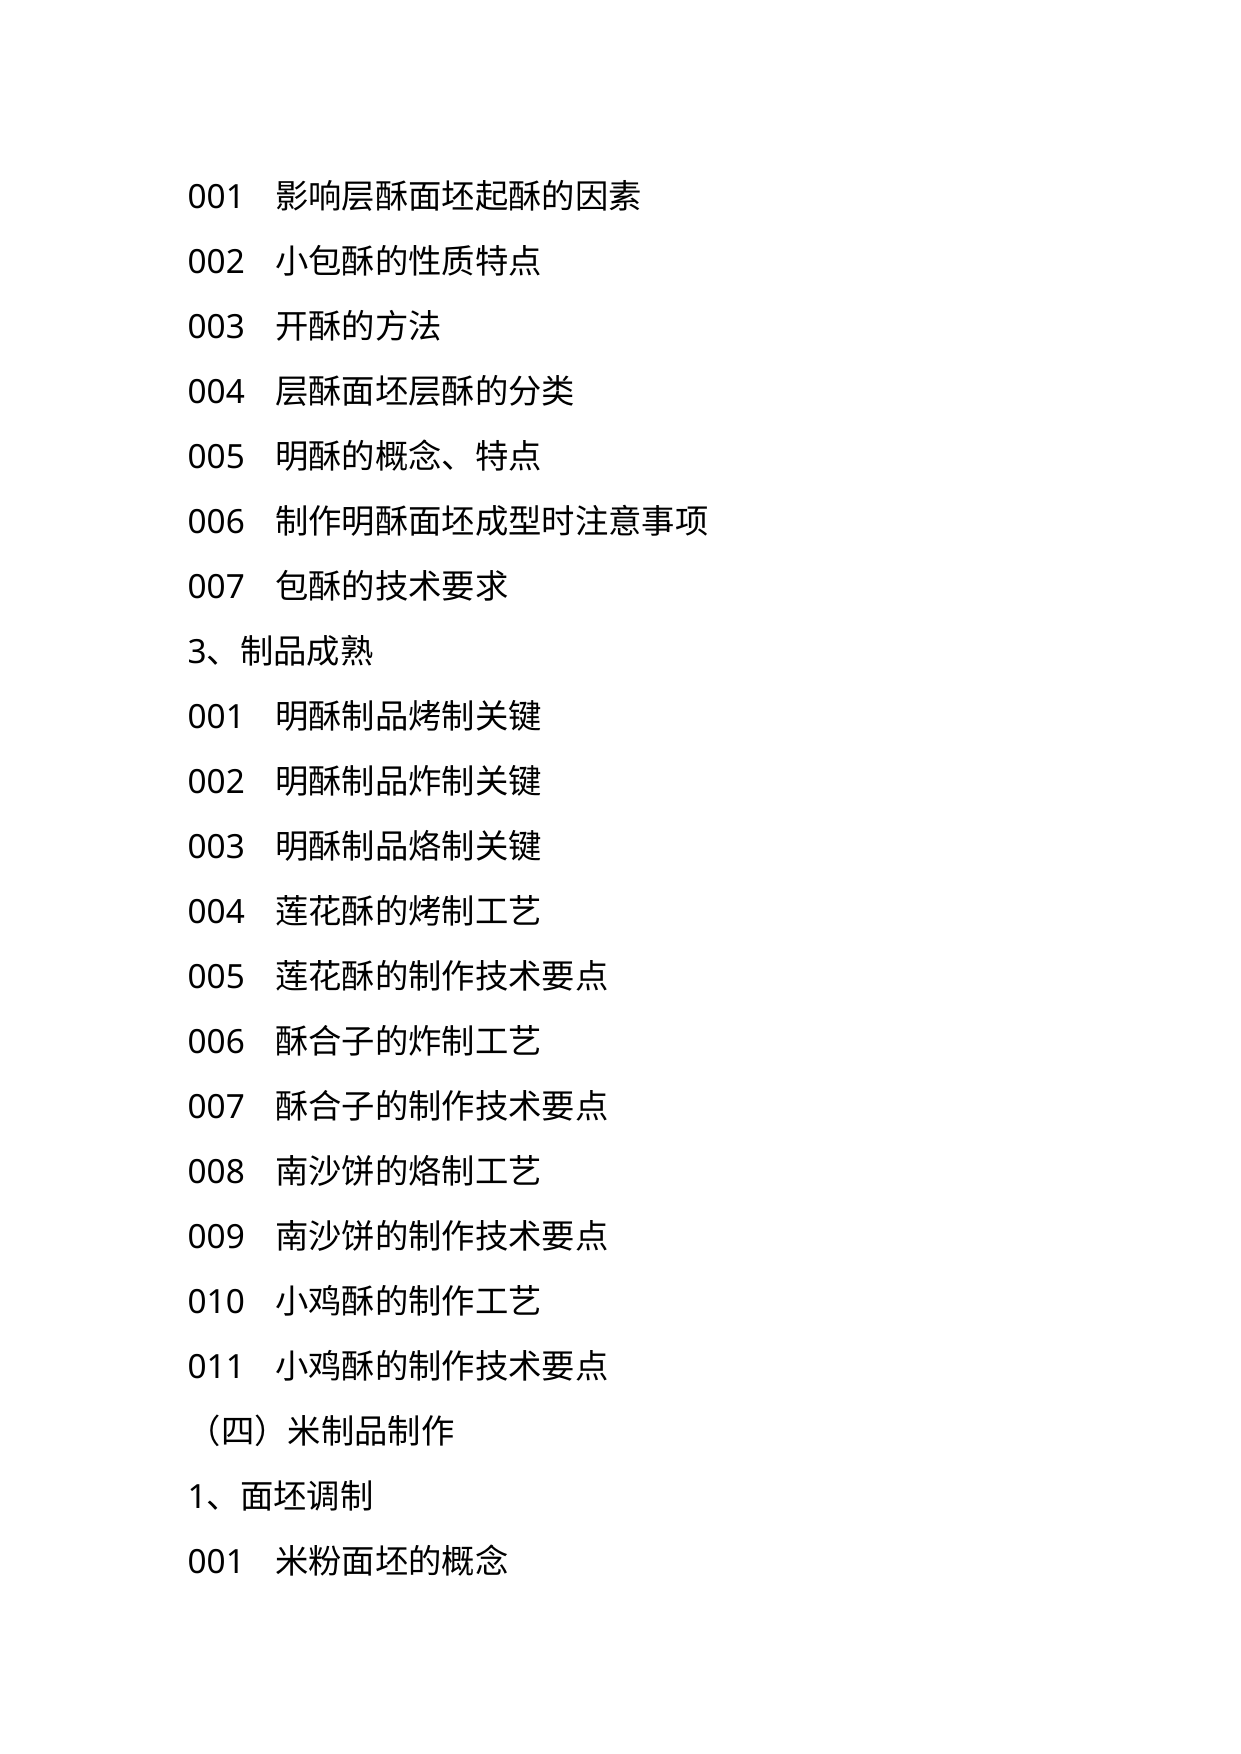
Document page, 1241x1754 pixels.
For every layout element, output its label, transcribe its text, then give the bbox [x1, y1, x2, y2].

text 010 小鸡酥的制作工艺 [187, 1267, 1053, 1332]
text 001 明酥制品烤制关键 [187, 682, 1053, 747]
text 005 莲花酥的制作技术要点 [187, 942, 1053, 1007]
text 002 小包酥的性质特点 [187, 227, 1053, 292]
text 011 小鸡酥的制作技术要点 [187, 1332, 1053, 1397]
text 004 莲花酥的烤制工艺 [187, 877, 1053, 942]
text 006 酥合子的炸制工艺 [187, 1007, 1053, 1072]
text （四）米制品制作 [187, 1397, 1053, 1462]
text 001 米粉面坯的概念 [187, 1527, 1053, 1592]
text 002 明酥制品炸制关键 [187, 747, 1053, 812]
text 005 明酥的概念、特点 [187, 422, 1053, 487]
text 003 明酥制品烙制关键 [187, 812, 1053, 877]
text 007 酥合子的制作技术要点 [187, 1072, 1053, 1137]
text 004 层酥面坯层酥的分类 [187, 357, 1053, 422]
text 1、面坯调制 [187, 1462, 1053, 1527]
text 003 开酥的方法 [187, 292, 1053, 357]
text 007 包酥的技术要求 [187, 552, 1053, 617]
text 008 南沙饼的烙制工艺 [187, 1137, 1053, 1202]
text 006 制作明酥面坯成型时注意事项 [187, 487, 1053, 552]
text 3、制品成熟 [187, 617, 1053, 682]
text 001 影响层酥面坯起酥的因素 [187, 162, 1053, 227]
text 009 南沙饼的制作技术要点 [187, 1202, 1053, 1267]
